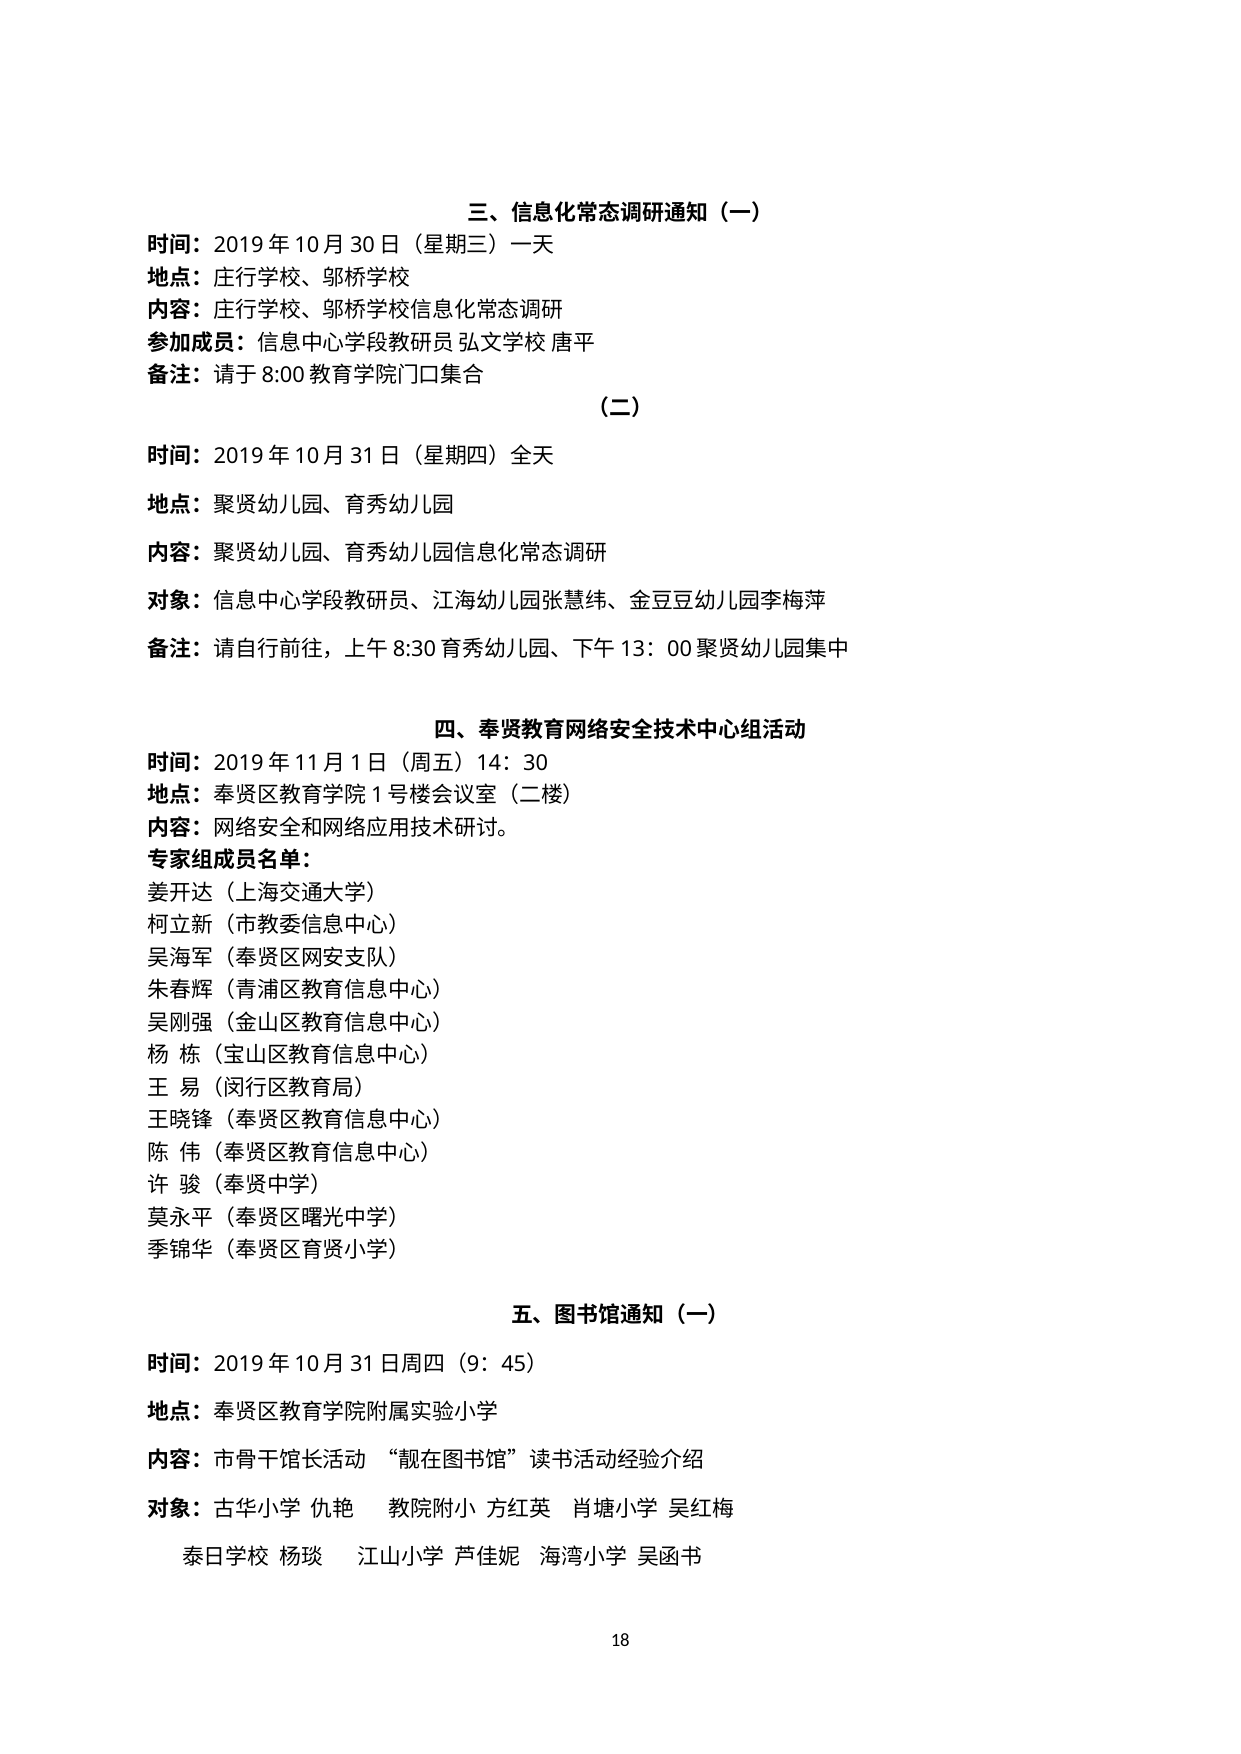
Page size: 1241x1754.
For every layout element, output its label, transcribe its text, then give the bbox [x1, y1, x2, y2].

text 王 易（闵行区教育局） [148, 1069, 1092, 1102]
text 王晓锋（奉贤区教育信息中心） [148, 1102, 1092, 1134]
text 莫永平（奉贤区曙光中学） [148, 1199, 1092, 1232]
text （二） [148, 389, 1092, 422]
text 地点：聚贤幼儿园、育秀幼儿园 [148, 486, 1092, 519]
text 时间：2019年10月30日（星期三）一天 [148, 227, 1092, 259]
text 姜开达（上海交通大学） [148, 874, 1092, 907]
text 柯立新（市教委信息中心） [148, 907, 1092, 939]
text 地点：奉贤区教育学院1号楼会议室（二楼） [148, 777, 1092, 809]
text 备注：请自行前往，上午8:30育秀幼儿园、下午13：00聚贤幼儿园集中 [148, 631, 1092, 664]
text 时间：2019年11月1日（周五）14：30 [148, 744, 1092, 777]
text 对象：古华小学 仇艳 教院附小 方红英 肖塘小学 吴红梅 [148, 1490, 1092, 1523]
text 专家组成员名单： [148, 842, 1092, 874]
text 内容：市骨干馆长活动 “靓在图书馆”读书活动经验介绍 [148, 1442, 1092, 1474]
text 内容：网络安全和网络应用技术研讨。 [148, 809, 1092, 842]
text 对象：信息中心学段教研员、江海幼儿园张慧纬、金豆豆幼儿园李梅萍 [148, 583, 1092, 615]
text 参加成员：信息中心学段教研员 弘文学校 唐平 [148, 324, 1092, 357]
text 吴刚强（金山区教育信息中心） [148, 1004, 1092, 1037]
text 内容：庄行学校、邬桥学校信息化常态调研 [148, 292, 1092, 324]
text 季锦华（奉贤区育贤小学） [148, 1232, 1092, 1264]
text 三、信息化常态调研通知（一） [148, 194, 1092, 227]
text 吴海军（奉贤区网安支队） [148, 939, 1092, 972]
text 五、图书馆通知（一） [148, 1297, 1092, 1329]
text 备注：请于8:00教育学院门口集合 [148, 357, 1092, 389]
text 时间：2019年10月31日（星期四）全天 [148, 438, 1092, 470]
text 陈 伟（奉贤区教育信息中心） [148, 1134, 1092, 1167]
text 四、奉贤教育网络安全技术中心组活动 [148, 712, 1092, 744]
text 杨 栋（宝山区教育信息中心） [148, 1037, 1092, 1069]
text 地点：庄行学校、邬桥学校 [148, 259, 1092, 292]
text 地点：奉贤区教育学院附属实验小学 [148, 1394, 1092, 1426]
text 泰日学校 杨琰 江山小学 芦佳妮 海湾小学 吴函书 [148, 1539, 1092, 1571]
text 朱春辉（青浦区教育信息中心） [148, 972, 1092, 1004]
text 时间：2019年10月31日周四（9：45） [148, 1345, 1092, 1378]
text 许 骏（奉贤中学） [148, 1167, 1092, 1199]
text 内容：聚贤幼儿园、育秀幼儿园信息化常态调研 [148, 534, 1092, 567]
